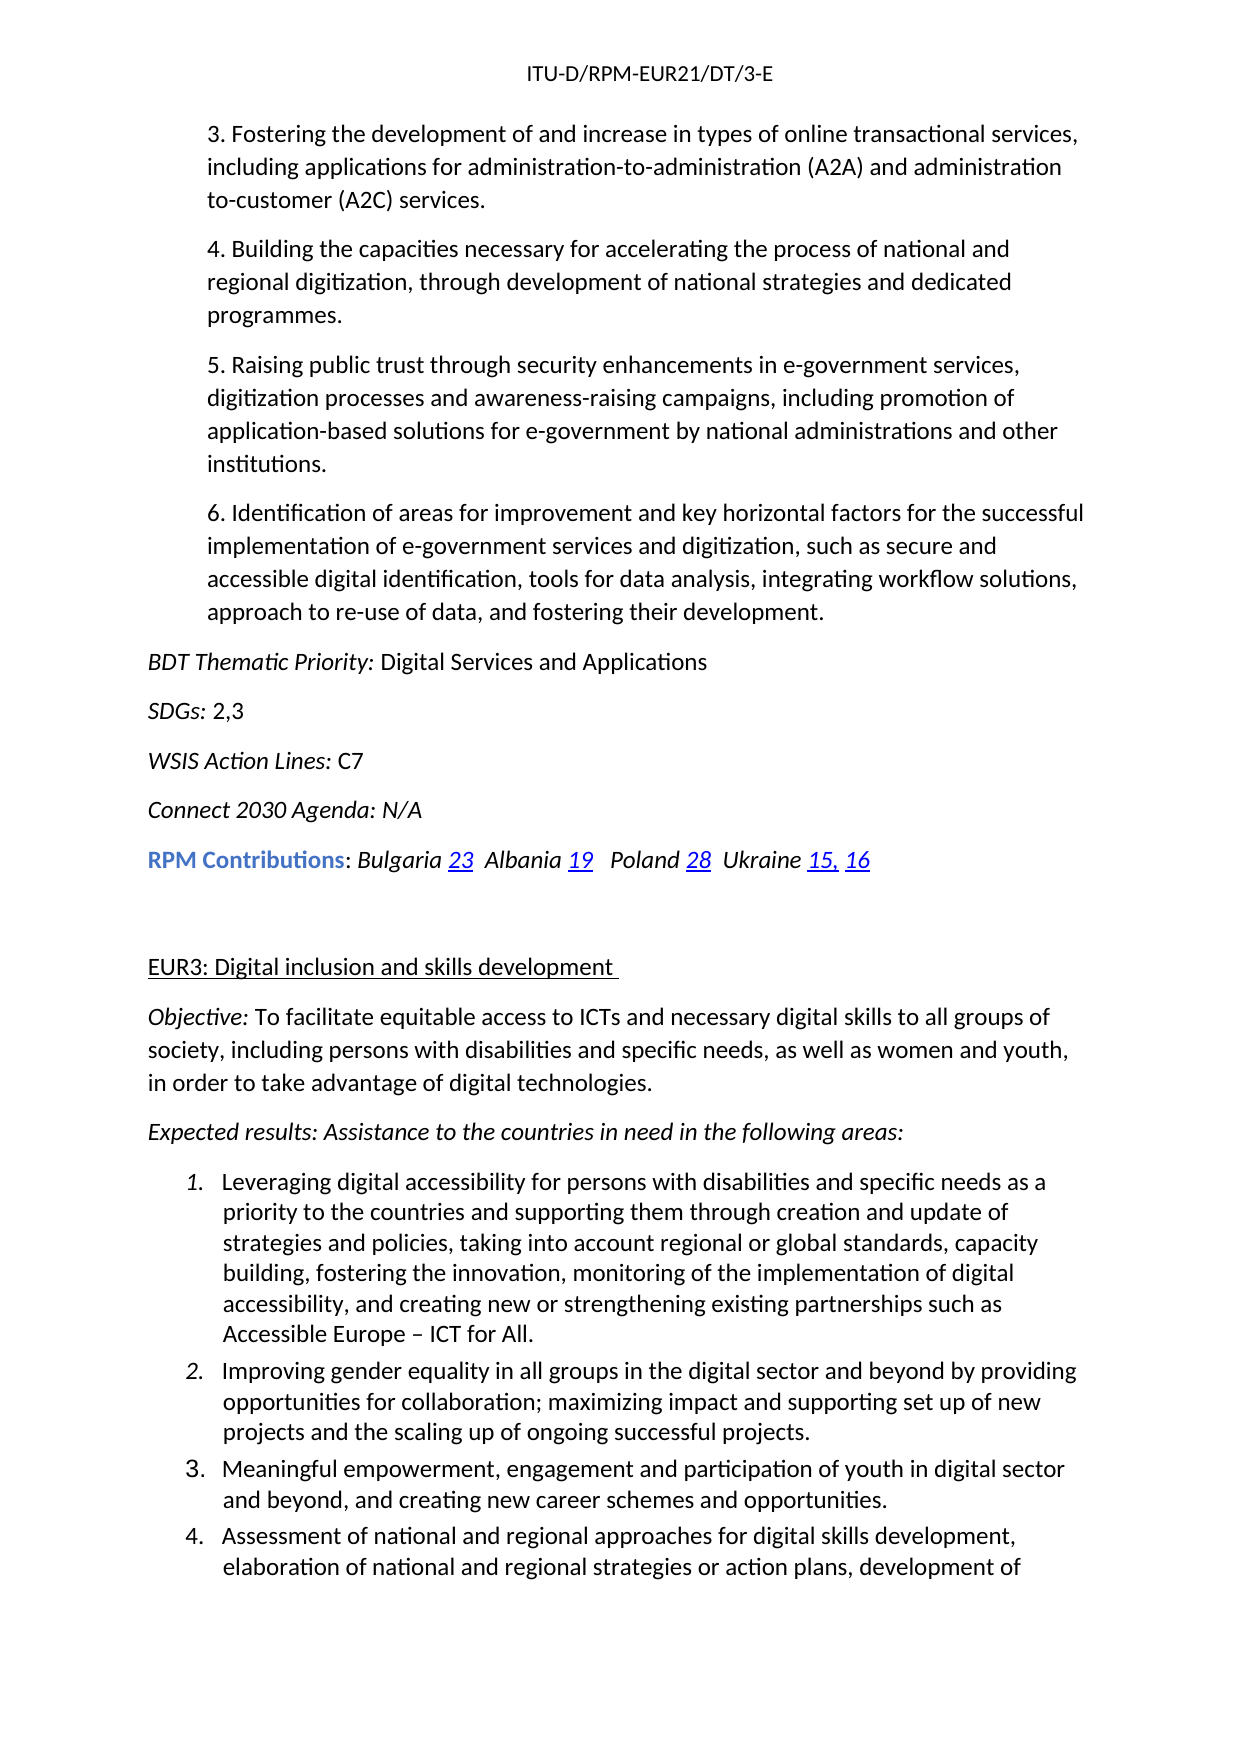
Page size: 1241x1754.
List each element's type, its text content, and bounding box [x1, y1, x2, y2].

text Expected results: Assistance to the countries in need in the following areas: [148, 1116, 1092, 1147]
text 6. Identification of areas for improvement and key horizontal factors for the successful implementation of e-government services and digitization, such as secure and accessible digital identification, tools for data analysis, integrating workflow solutions, approach to re-use of data, and fostering their development. [207, 497, 1092, 627]
list Meaningful empowerment, engagement and participation of youth in digital sector and beyond, and creating new career schemes and opportunities. [185, 1453, 1092, 1514]
text Objective: To facilitate equitable access to ICTs and necessary digital skills to all groups of society, including persons with disabilities and specific needs, as well as women and youth, in order to take advantage of digital technologies. [148, 1001, 1092, 1097]
text RPM Contributions: Bulgaria 23 Albania 19 Poland 28 Ukraine 15, 16 [148, 844, 1092, 874]
list Leveraging digital accessibility for persons with disabilities and specific needs as a priority to the countries and supporting them through creation and update of strategies and policies, taking into account regional or global standards, capacity building, fostering the innovation, monitoring of the implementation of digital accessibility, and creating new or strengthening existing partnerships such as Accessible Europe – ICT for All. [185, 1166, 1092, 1349]
text BDT Thematic Priority: Digital Services and Applications [148, 646, 1092, 676]
text WSIS Action Lines: C7 [148, 745, 1092, 775]
text SDGs: 2,3 [148, 695, 1092, 726]
text 5. Raising public trust through security enhancements in e-government services, digitization processes and awareness-raising campaigns, including promotion of application-based solutions for e-government by national administrations and other institutions. [207, 349, 1092, 478]
list Improving gender equality in all groups in the digital sector and beyond by providing opportunities for collaboration; maximizing impact and supporting set up of new projects and the scaling up of ongoing successful projects. [185, 1355, 1092, 1447]
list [185, 1521, 1092, 1582]
text EUR3: Digital inclusion and skills development [148, 951, 1092, 982]
text 3. Fostering the development of and increase in types of online transactional services, including applications for administration-to-administration (A2A) and administration to-customer (A2C) services. [207, 118, 1092, 214]
text Connect 2030 Agenda: N/A [148, 794, 1092, 825]
text 4. Building the capacities necessary for accelerating the process of national and regional digitization, through development of national strategies and dedicated programmes. [207, 233, 1092, 330]
